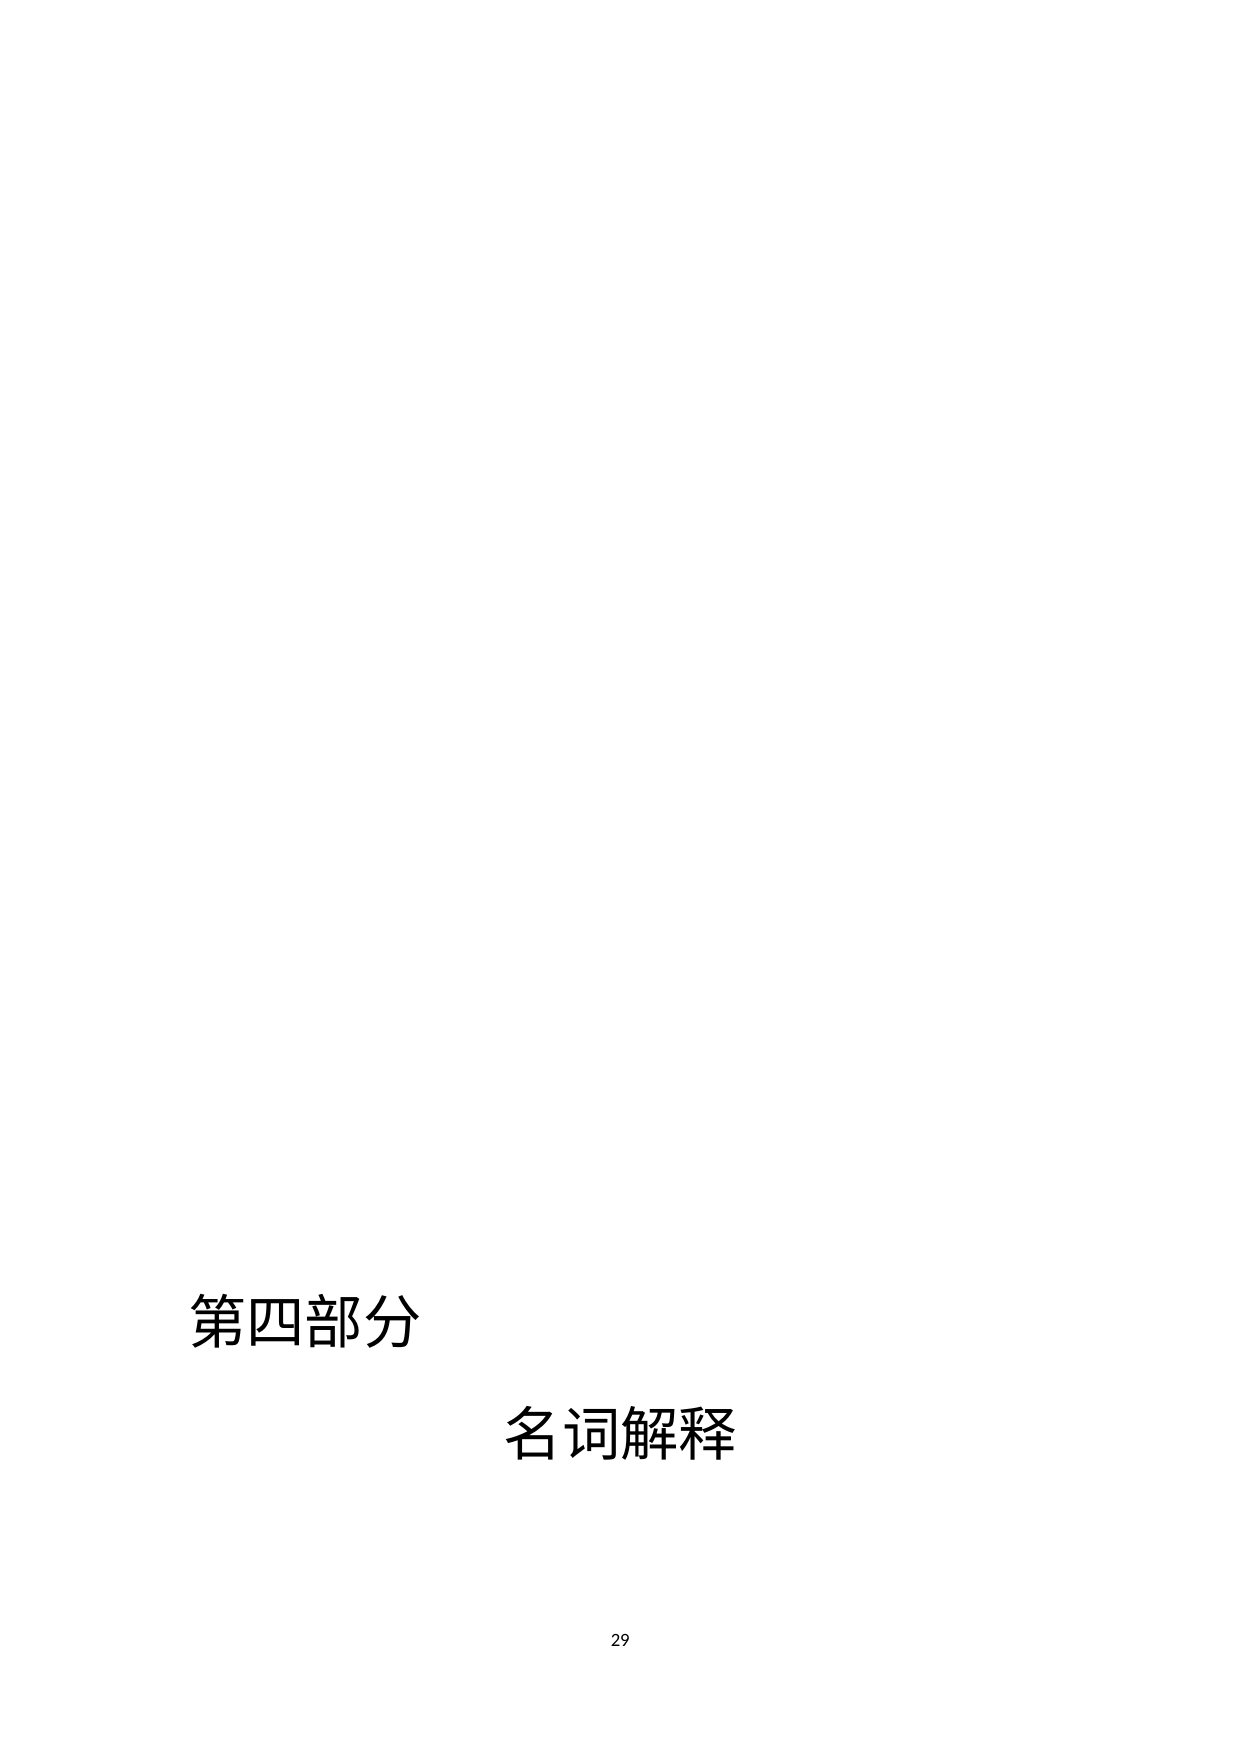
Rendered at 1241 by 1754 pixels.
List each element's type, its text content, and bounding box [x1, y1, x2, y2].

text 名词解释 [188, 1380, 1052, 1480]
text 第四部分 [188, 1268, 1052, 1367]
